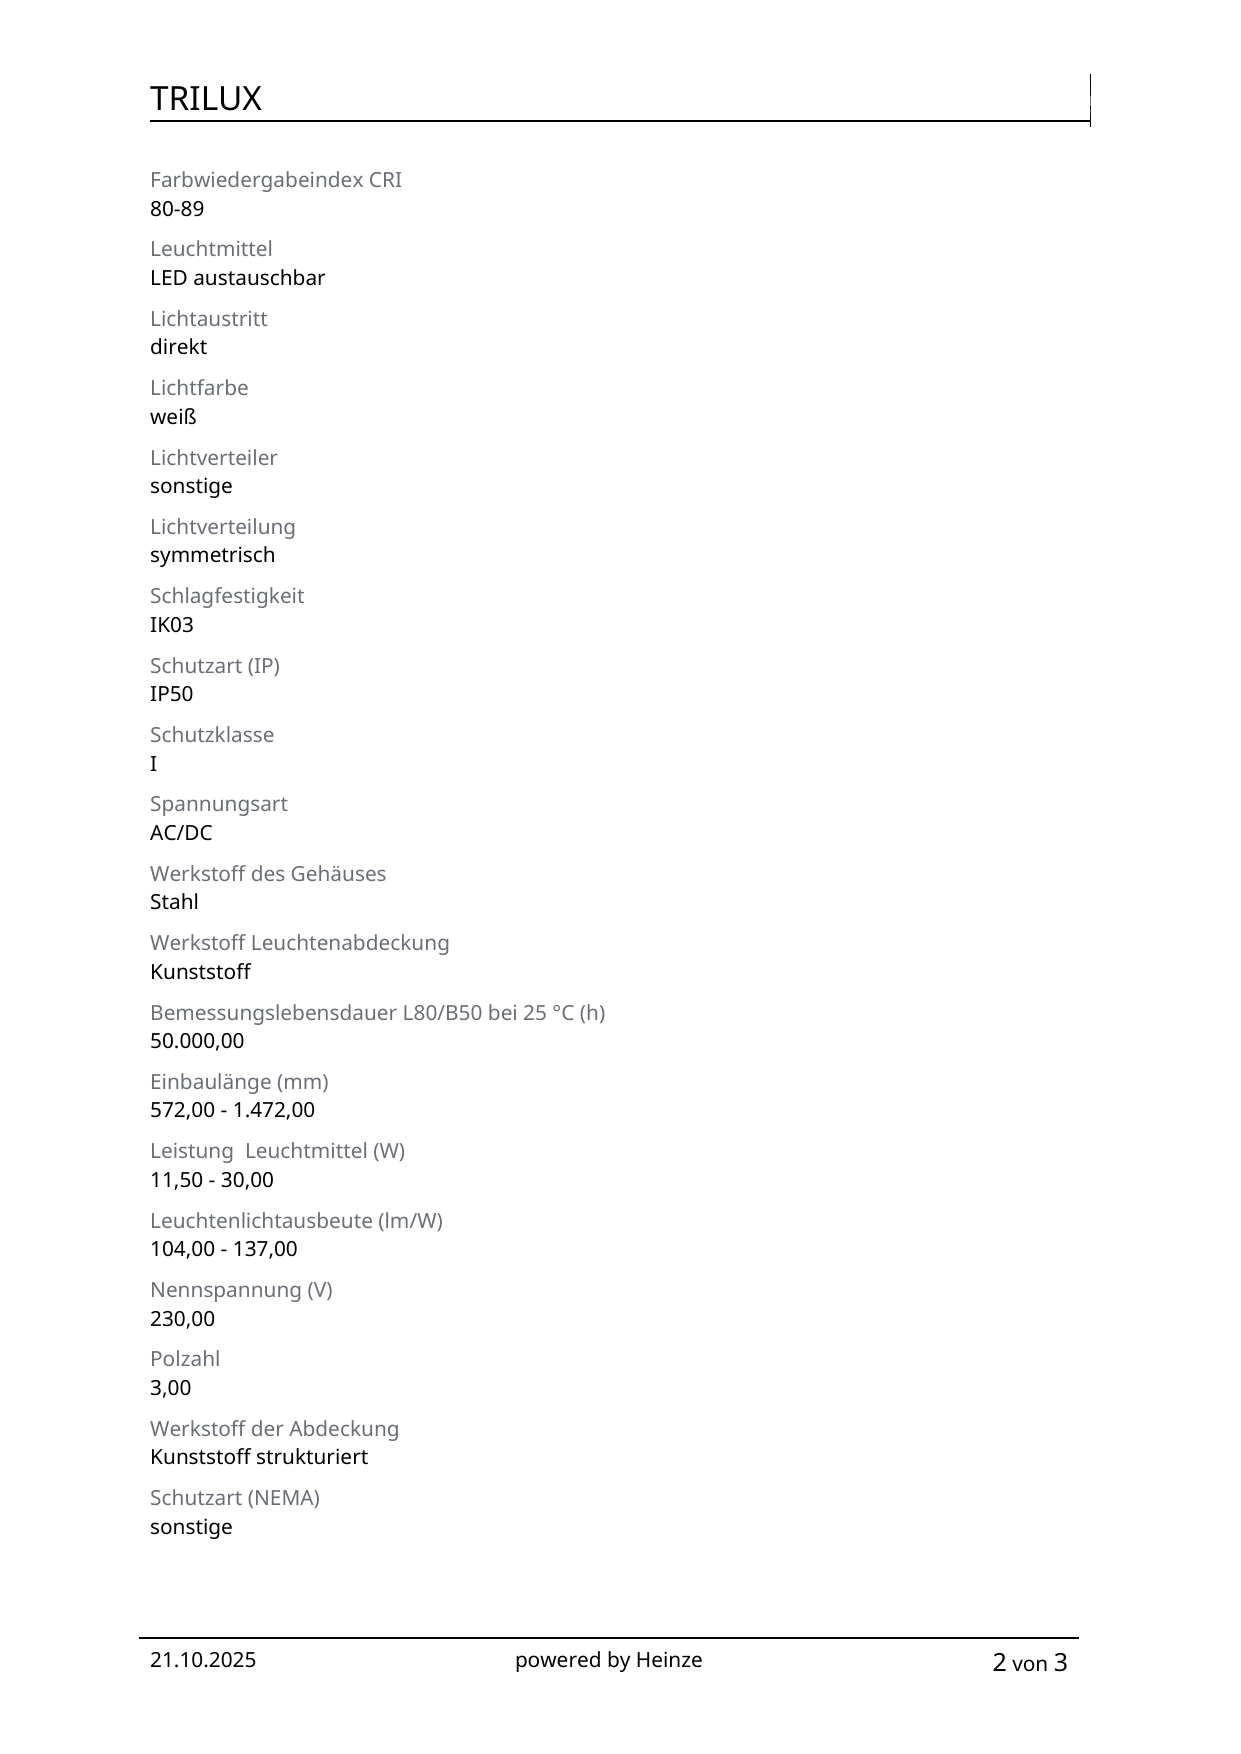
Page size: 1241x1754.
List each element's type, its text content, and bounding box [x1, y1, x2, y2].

text sonstige [150, 471, 1090, 499]
text 104,00 - 137,00 [150, 1234, 1090, 1263]
text Nennspannung (V) [150, 1275, 1090, 1304]
text Schlagfestigkeit [150, 581, 1090, 610]
text Lichtverteilung [150, 512, 1090, 541]
text Lichtfarbe [150, 373, 1090, 402]
text IP50 [150, 679, 1090, 708]
text Leistung Leuchtmittel (W) [150, 1136, 1090, 1165]
text Bemessungslebensdauer L80/B50 bei 25 °C (h) [150, 998, 1090, 1026]
text Lichtaustritt [150, 304, 1090, 332]
text AC/DC [150, 818, 1090, 846]
text 80-89 [150, 194, 1090, 222]
text Kunststoff strukturiert [150, 1442, 1090, 1471]
text LED austauschbar [150, 263, 1090, 291]
text Schutzart (NEMA) [150, 1483, 1090, 1512]
text Kunststoff [150, 957, 1090, 985]
text Spannungsart [150, 789, 1090, 818]
text sonstige [150, 1512, 1090, 1540]
text weiß [150, 402, 1090, 430]
text I [150, 749, 1090, 777]
text 3,00 [150, 1373, 1090, 1401]
text Leuchtmittel [150, 234, 1090, 263]
text Leuchtenlichtausbeute (lm/W) [150, 1206, 1090, 1234]
text Schutzart (IP) [150, 651, 1090, 679]
text Polzahl [150, 1344, 1090, 1373]
text Farbwiedergabeindex CRI [150, 165, 1090, 194]
text direkt [150, 332, 1090, 361]
text Einbaulänge (mm) [150, 1067, 1090, 1096]
text IK03 [150, 610, 1090, 638]
text 50.000,00 [150, 1026, 1090, 1054]
text Werkstoff Leuchtenabdeckung [150, 928, 1090, 957]
text Werkstoff der Abdeckung [150, 1414, 1090, 1442]
text Schutzklasse [150, 720, 1090, 749]
text Stahl [150, 887, 1090, 916]
text 230,00 [150, 1304, 1090, 1332]
text 572,00 - 1.472,00 [150, 1096, 1090, 1124]
text Lichtverteiler [150, 443, 1090, 471]
text symmetrisch [150, 541, 1090, 569]
text 11,50 - 30,00 [150, 1165, 1090, 1193]
text Werkstoff des Gehäuses [150, 859, 1090, 887]
